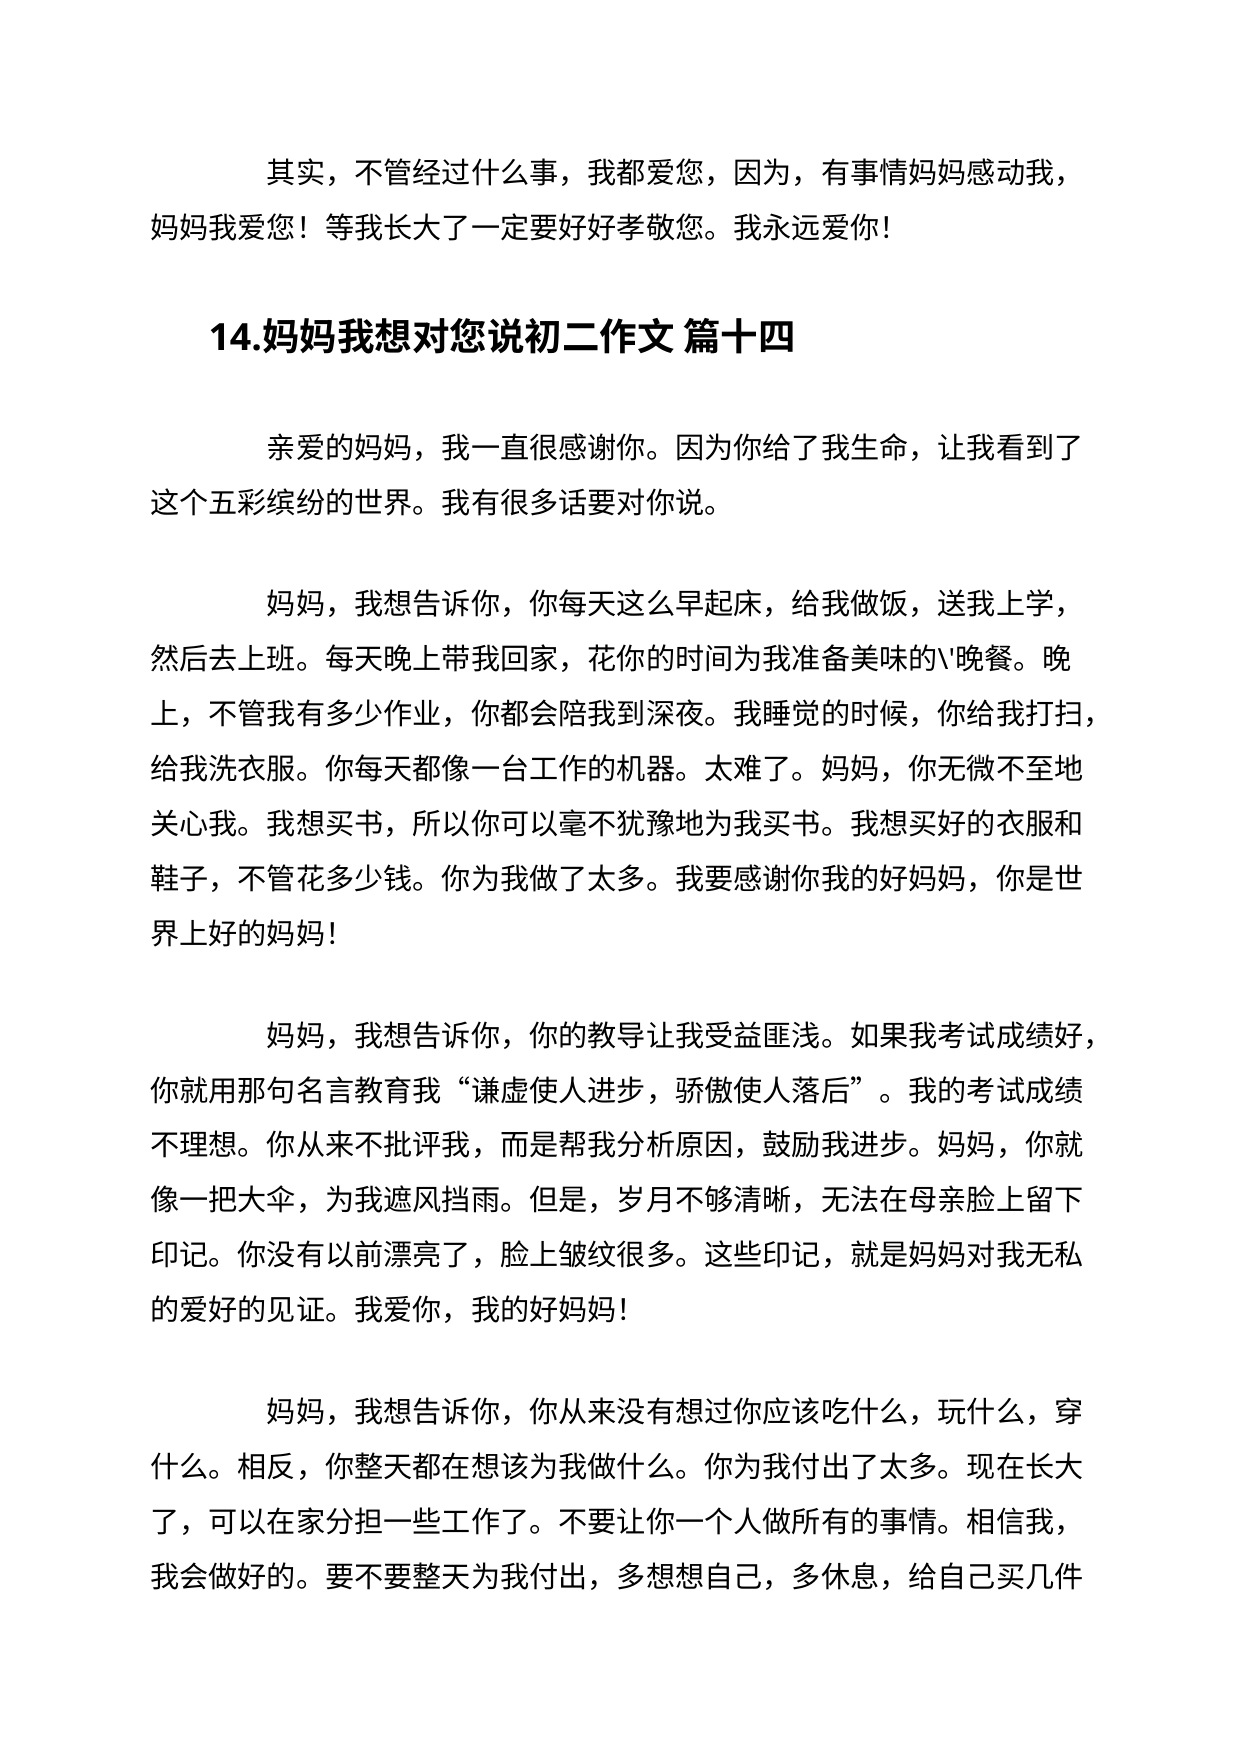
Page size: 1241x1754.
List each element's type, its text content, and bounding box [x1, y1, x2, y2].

text 妈妈，我想告诉你，你每天这么早起床，给我做饭，送我上学，然后去上班。每天晚上带我回家，花你的时间为我准备美味的\'晚餐。晚上，不管我有多少作业，你都会陪我到深夜。我睡觉的时候，你给我打扫，给我洗衣服。你每天都像一台工作的机器。太难了。妈妈，你无微不至地关心我。我想买书，所以你可以毫不犹豫地为我买书。我想买好的衣服和鞋子，不管花多少钱。你为我做了太多。我要感谢你我的好妈妈，你是世界上好的妈妈！ [150, 581, 1090, 953]
text 14.妈妈我想对您说初二作文 篇十四 [150, 307, 1090, 361]
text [150, 1388, 1090, 1595]
text 妈妈，我想告诉你，你的教导让我受益匪浅。如果我考试成绩好，你就用那句名言教育我“谦虚使人进步，骄傲使人落后”。我的考试成绩不理想。你从来不批评我，而是帮我分析原因，鼓励我进步。妈妈，你就像一把大伞，为我遮风挡雨。但是，岁月不够清晰，无法在母亲脸上留下印记。你没有以前漂亮了，脸上皱纹很多。这些印记，就是妈妈对我无私的爱好的见证。我爱你，我的好妈妈！ [150, 1012, 1090, 1329]
text 其实，不管经过什么事，我都爱您，因为，有事情妈妈感动我，妈妈我爱您！等我长大了一定要好好孝敬您。我永远爱你！ [150, 150, 1090, 247]
text 亲爱的妈妈，我一直很感谢你。因为你给了我生命，让我看到了这个五彩缤纷的世界。我有很多话要对你说。 [150, 424, 1090, 521]
